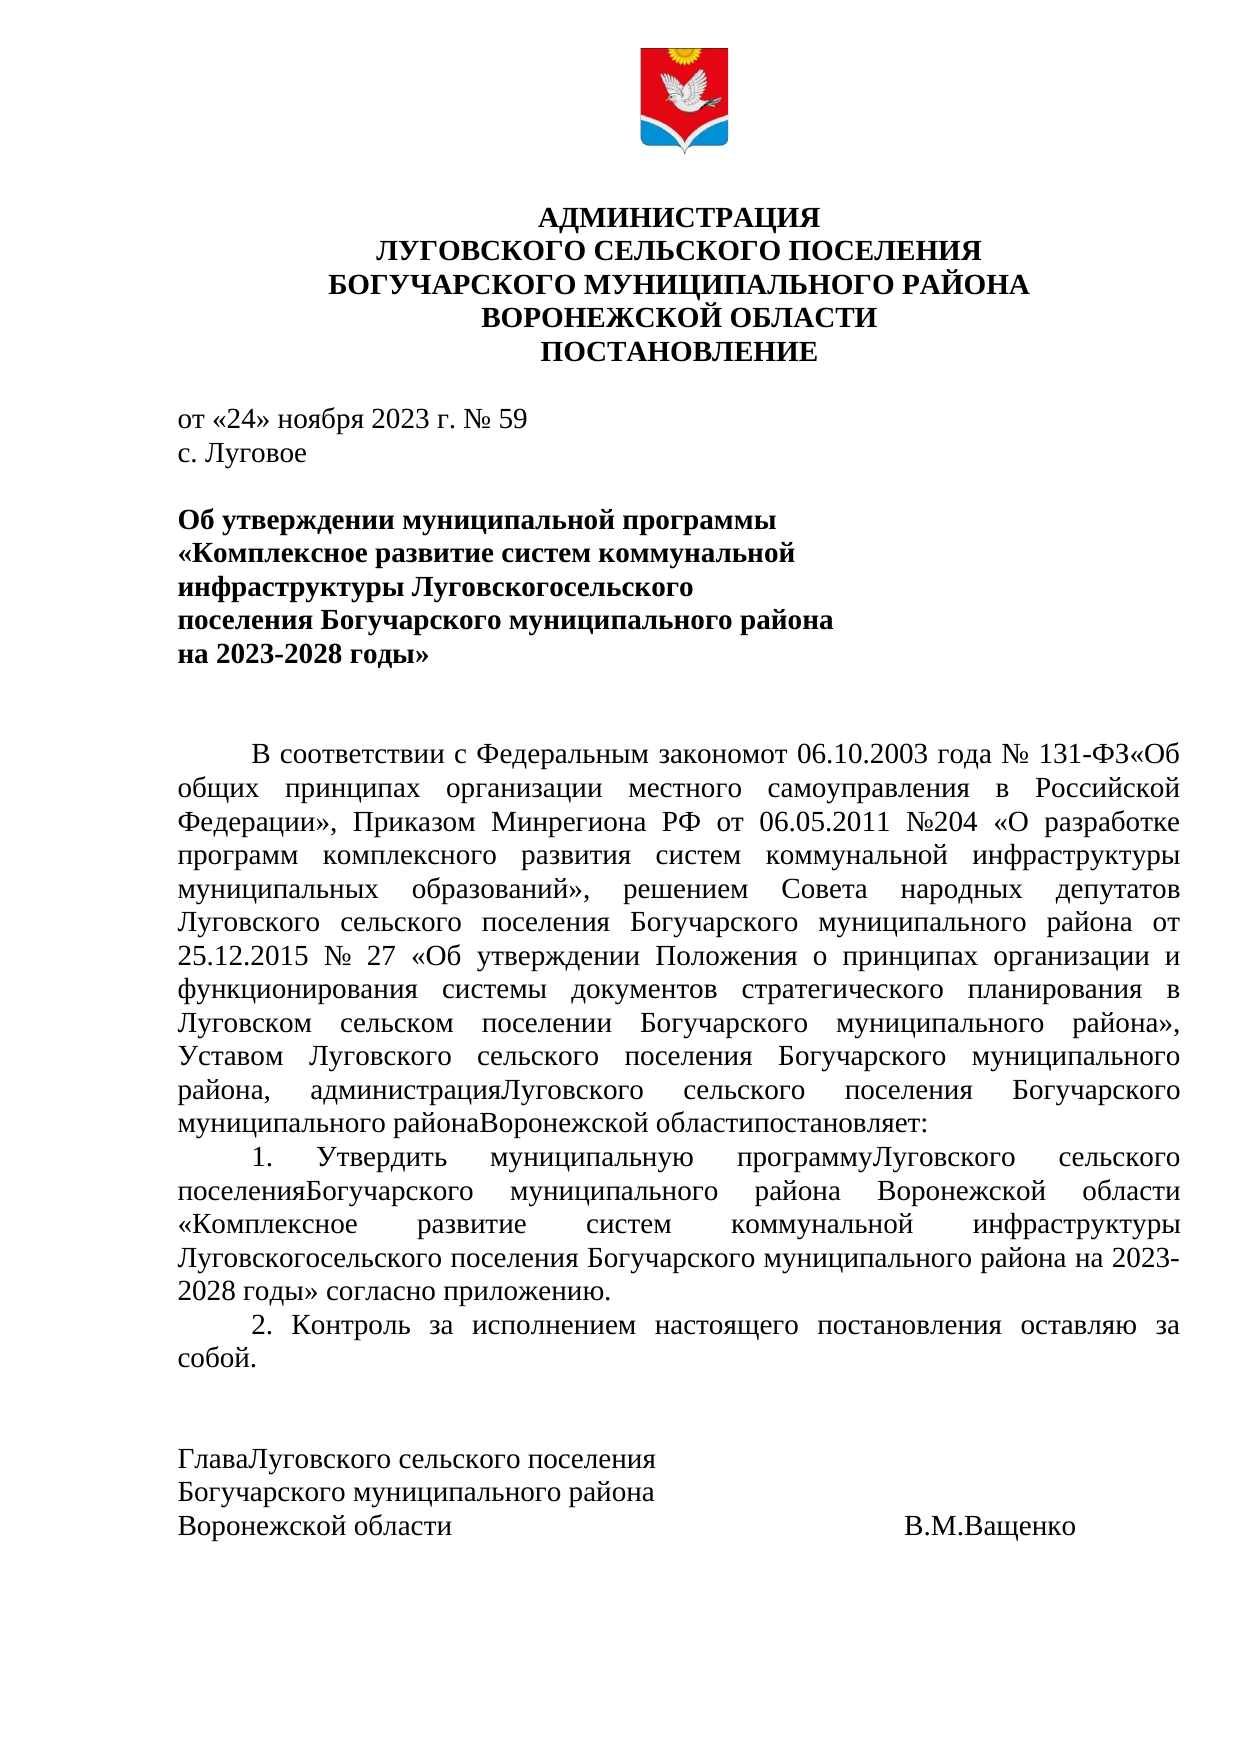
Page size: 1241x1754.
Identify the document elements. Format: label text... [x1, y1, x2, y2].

text АДМИНИСТРАЦИЯ [177, 200, 1181, 233]
text ГлаваЛуговского сельского поселения [177, 1441, 1181, 1474]
text В соответствии с Федеральным закономот 06.10.2003 года № 131-ФЗ«Об общих принципах организации местного самоуправления в Российской Федерации», Приказом Минрегиона РФ от 06.05.2011 №204 «О разработке программ комплексного развития систем коммунальной инфраструктуры муниципальных образований», решением Совета народных депутатов Луговского сельского поселения Богучарского муниципального района от 25.12.2015 № 27 «Об утверждении Положения о принципах организации и функционирования системы документов стратегического планирования в Луговском сельском поселении Богучарского муниципального района», Уставом Луговского сельского поселения Богучарского муниципального района, администрацияЛуговского сельского поселения Богучарского муниципального районаВоронежской областипостановляет: [177, 737, 1181, 1139]
text Об утверждении муниципальной программы [177, 502, 1181, 535]
text ЛУГОВСКОГО СЕЛЬСКОГО ПОСЕЛЕНИЯ [177, 233, 1181, 267]
text инфраструктуры Луговскогосельского [177, 569, 1181, 602]
text на 2023-2028 годы» [177, 636, 1181, 669]
text от «24» ноября 2023 г. № 59 [177, 401, 1181, 435]
text 1. Утвердить муниципальную программуЛуговского сельского поселенияБогучарского муниципального района Воронежской области «Комплексное развитие систем коммунальной инфраструктуры Луговскогосельского поселения Богучарского муниципального района на 2023-2028 годы» согласно приложению. [177, 1139, 1181, 1307]
text Богучарского муниципального района [177, 1474, 1181, 1508]
text поселения Богучарского муниципального района [177, 602, 1181, 636]
text ПОСТАНОВЛЕНИЕ [177, 334, 1181, 368]
text ВОРОНЕЖСКОЙ ОБЛАСТИ [177, 301, 1181, 334]
text «Комплексное развитие систем коммунальной [177, 535, 1181, 569]
text 2. Контроль за исполнением настоящего постановления оставляю за собой. [177, 1307, 1181, 1374]
text Воронежской области В.М.Ващенко [177, 1508, 1181, 1542]
picture [640, 48, 729, 156]
text с. Луговое [177, 435, 1181, 468]
text БОГУЧАРСКОГО МУНИЦИПАЛЬНОГО РАЙОНА [177, 267, 1181, 301]
